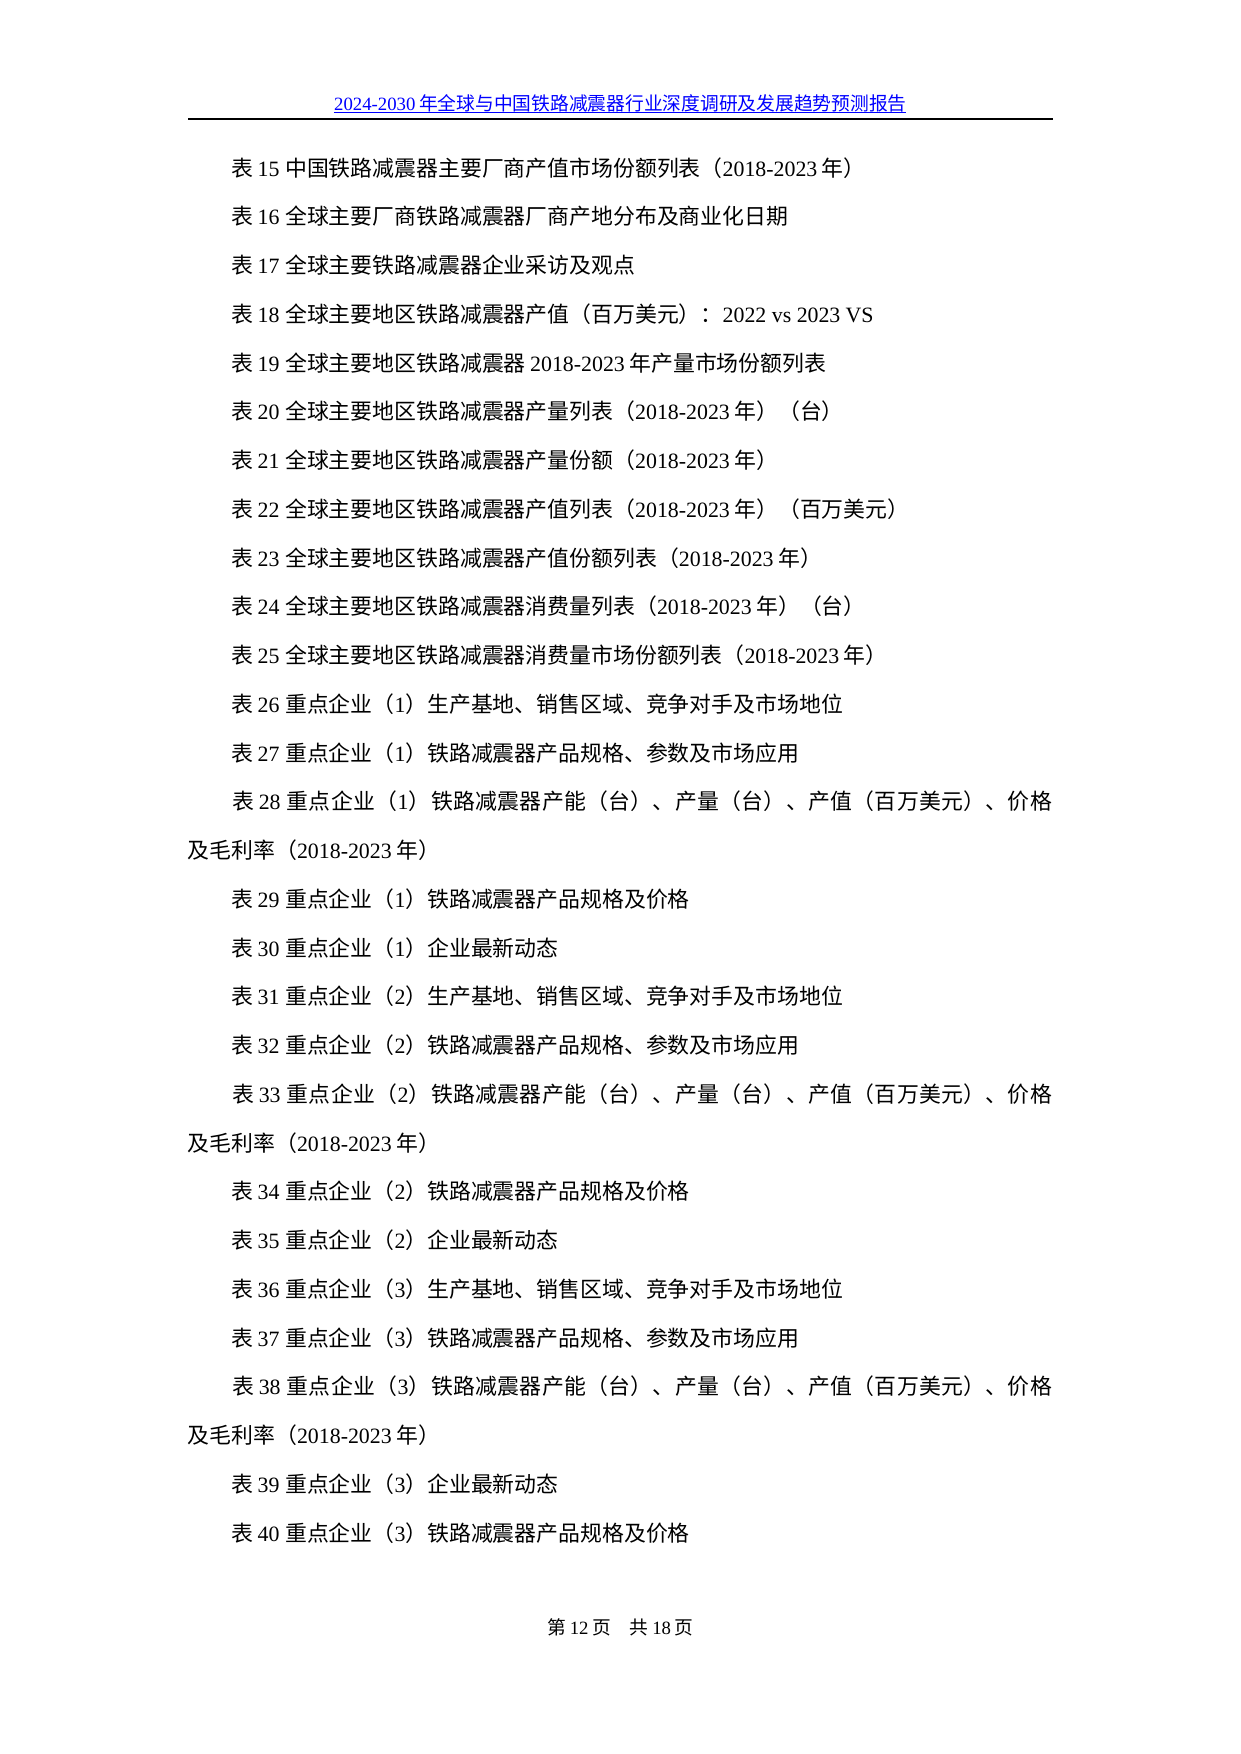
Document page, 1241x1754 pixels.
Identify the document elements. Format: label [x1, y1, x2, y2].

text [187, 150, 1053, 1548]
